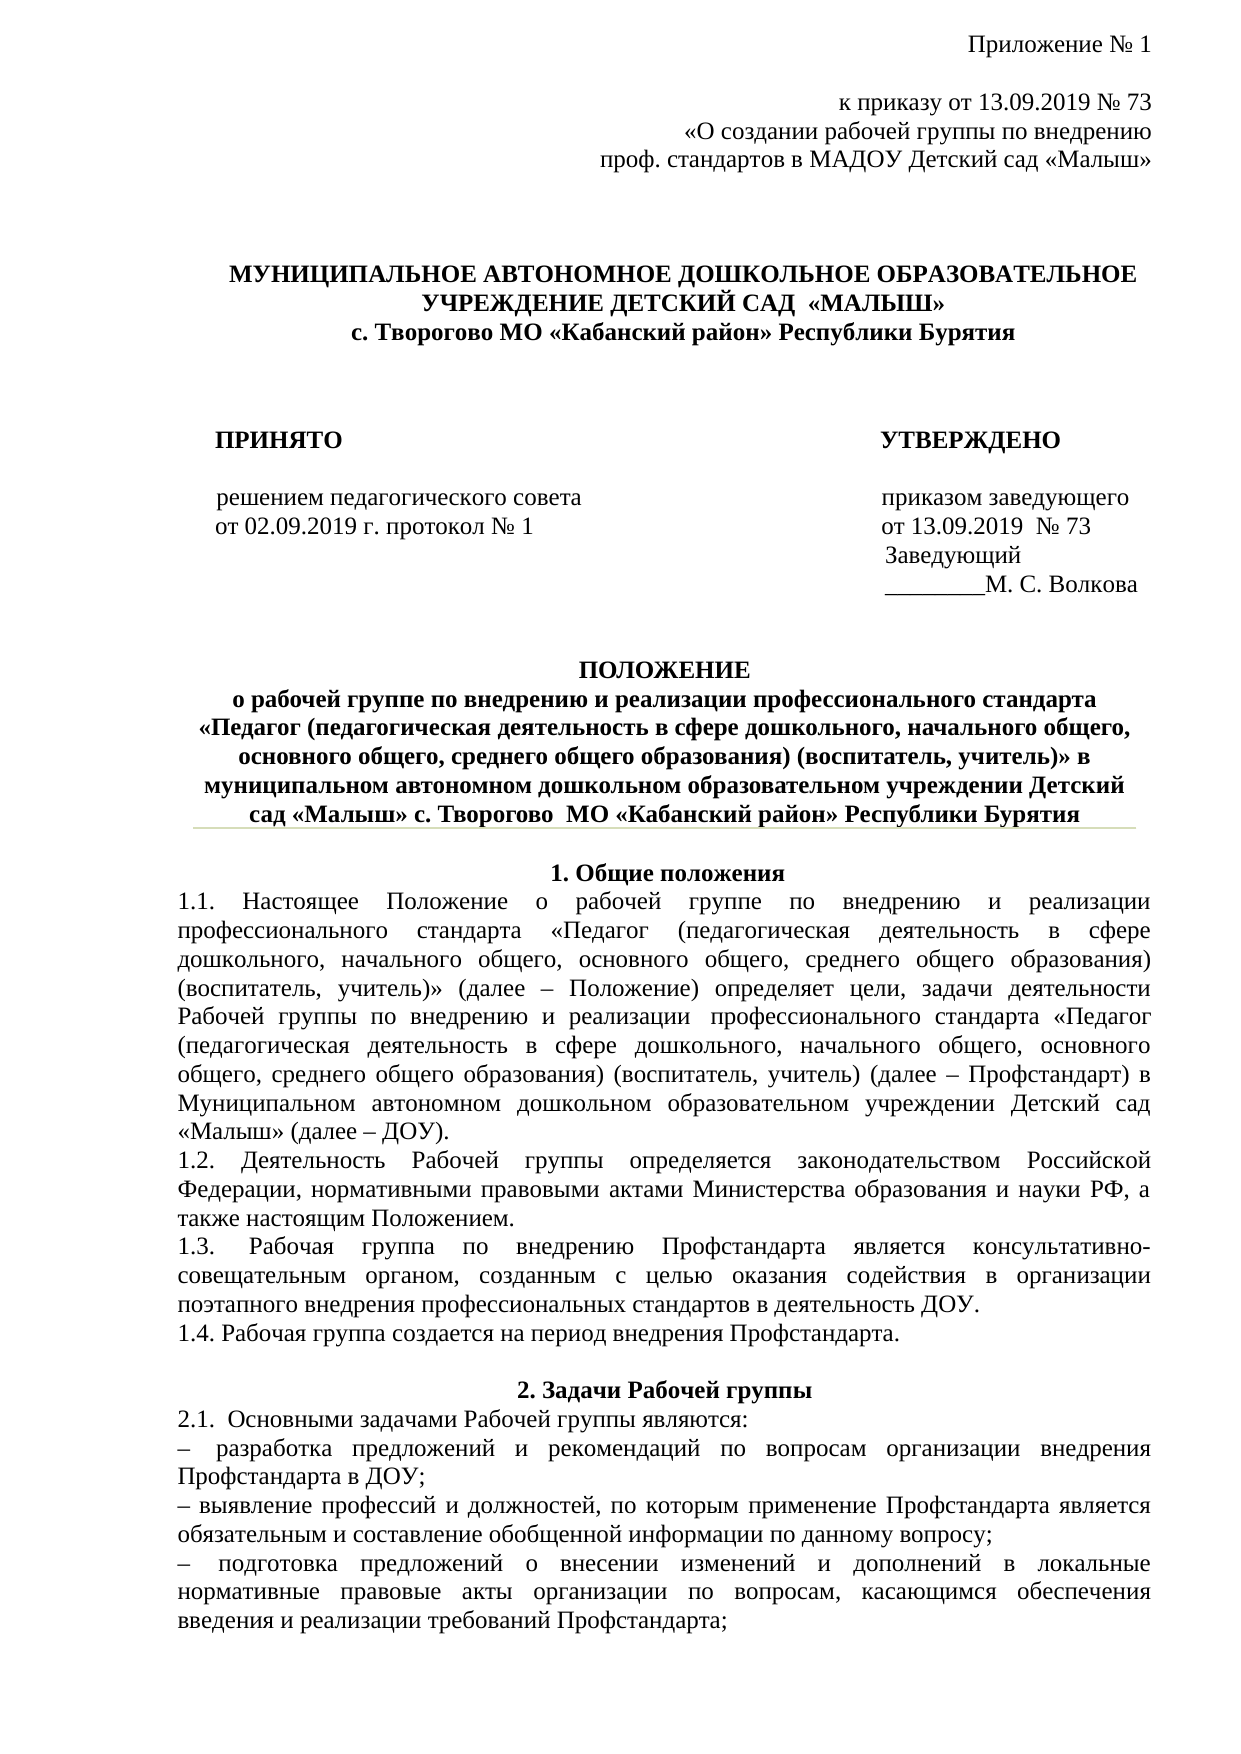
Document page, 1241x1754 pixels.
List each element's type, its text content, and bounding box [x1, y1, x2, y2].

text – разработка предложений и рекомендаций по вопросам организации внедрения Профстандарта в ДОУ; [177, 1433, 1152, 1490]
text решением педагогического совета приказом заведующего от 02.09.2019 г. протокол № 1 от 13.09.2019 № 73 [215, 482, 1152, 540]
text Заведующий [841, 540, 1152, 569]
text – подготовка предложений о внесении изменений и дополнений в локальные нормативные правовые акты организации по вопросам, касающимся обеспечения введения и реализации требований Профстандарта; [177, 1548, 1152, 1634]
text Приложение № 1 [177, 29, 1152, 58]
text 1.3. Рабочая группа по внедрению Профстандарта является консультативно-совещательным органом, созданным с целью оказания содействия в организации поэтапного внедрения профессиональных стандартов в деятельность ДОУ. [177, 1231, 1152, 1318]
text 2.1. Основными задачами Рабочей группы являются: [177, 1404, 1152, 1433]
text 1.2. Деятельность Рабочей группы определяется законодательством Российской Федерации, нормативными правовыми актами Министерства образования и науки РФ, а также настоящим Положением. [177, 1145, 1152, 1231]
text ________М. С. Волкова [805, 569, 1152, 597]
text 1. Общие положения [177, 858, 1152, 886]
text ПОЛОЖЕНИЕ [192, 655, 1136, 684]
text проф. стандартов в МАДОУ Детский сад «Малыш» [177, 144, 1152, 173]
text МУНИЦИПАЛЬНОЕ АВТОНОМНОЕ ДОШКОЛЬНОЕ ОБРАЗОВАТЕЛЬНОЕ УЧРЕЖДЕНИЕ ДЕТСКИЙ САД «МАЛЫШ» [215, 259, 1152, 317]
text ПРИНЯТО УТВЕРЖДЕНО [215, 425, 1152, 454]
text к приказу от 13.09.2019 № 73 [177, 87, 1152, 116]
text 1.1. Настоящее Положение о рабочей группе по внедрению и реализации профессионального стандарта «Педагог (педагогическая деятельность в сфере дошкольного, начального общего, основного общего, среднего общего образования) (воспитатель, учитель)» (далее – Положение) определяет цели, задачи деятельности Рабочей группы по внедрению и реализации профессионального стандарта «Педагог (педагогическая деятельность в сфере дошкольного, начального общего, основного общего, среднего общего образования) (воспитатель, учитель) (далее – Профстандарт) в Муниципальном автономном дошкольном образовательном учреждении Детский сад «Малыш» (далее – ДОУ). [177, 886, 1152, 1145]
text с. Творогово МО «Кабанский район» Республики Бурятия [215, 317, 1152, 346]
text «О создании рабочей группы по внедрению [177, 116, 1152, 144]
text 1.4. Рабочая группа создается на период внедрения Профстандарта. [177, 1318, 1152, 1346]
text 2. Задачи Рабочей группы [177, 1375, 1152, 1404]
text о рабочей группе по внедрению и реализации профессионального стандарта «Педагог (педагогическая деятельность в сфере дошкольного, начального общего, основного общего, среднего общего образования) (воспитатель, учитель)» в муниципальном автономном дошкольном образовательном учреждении Детский сад «Малыш» с. Творогово МО «Кабанский район» Республики Бурятия [192, 684, 1136, 829]
text – выявление профессий и должностей, по которым применение Профстандарта является обязательным и составление обобщенной информации по данному вопросу; [177, 1490, 1152, 1548]
